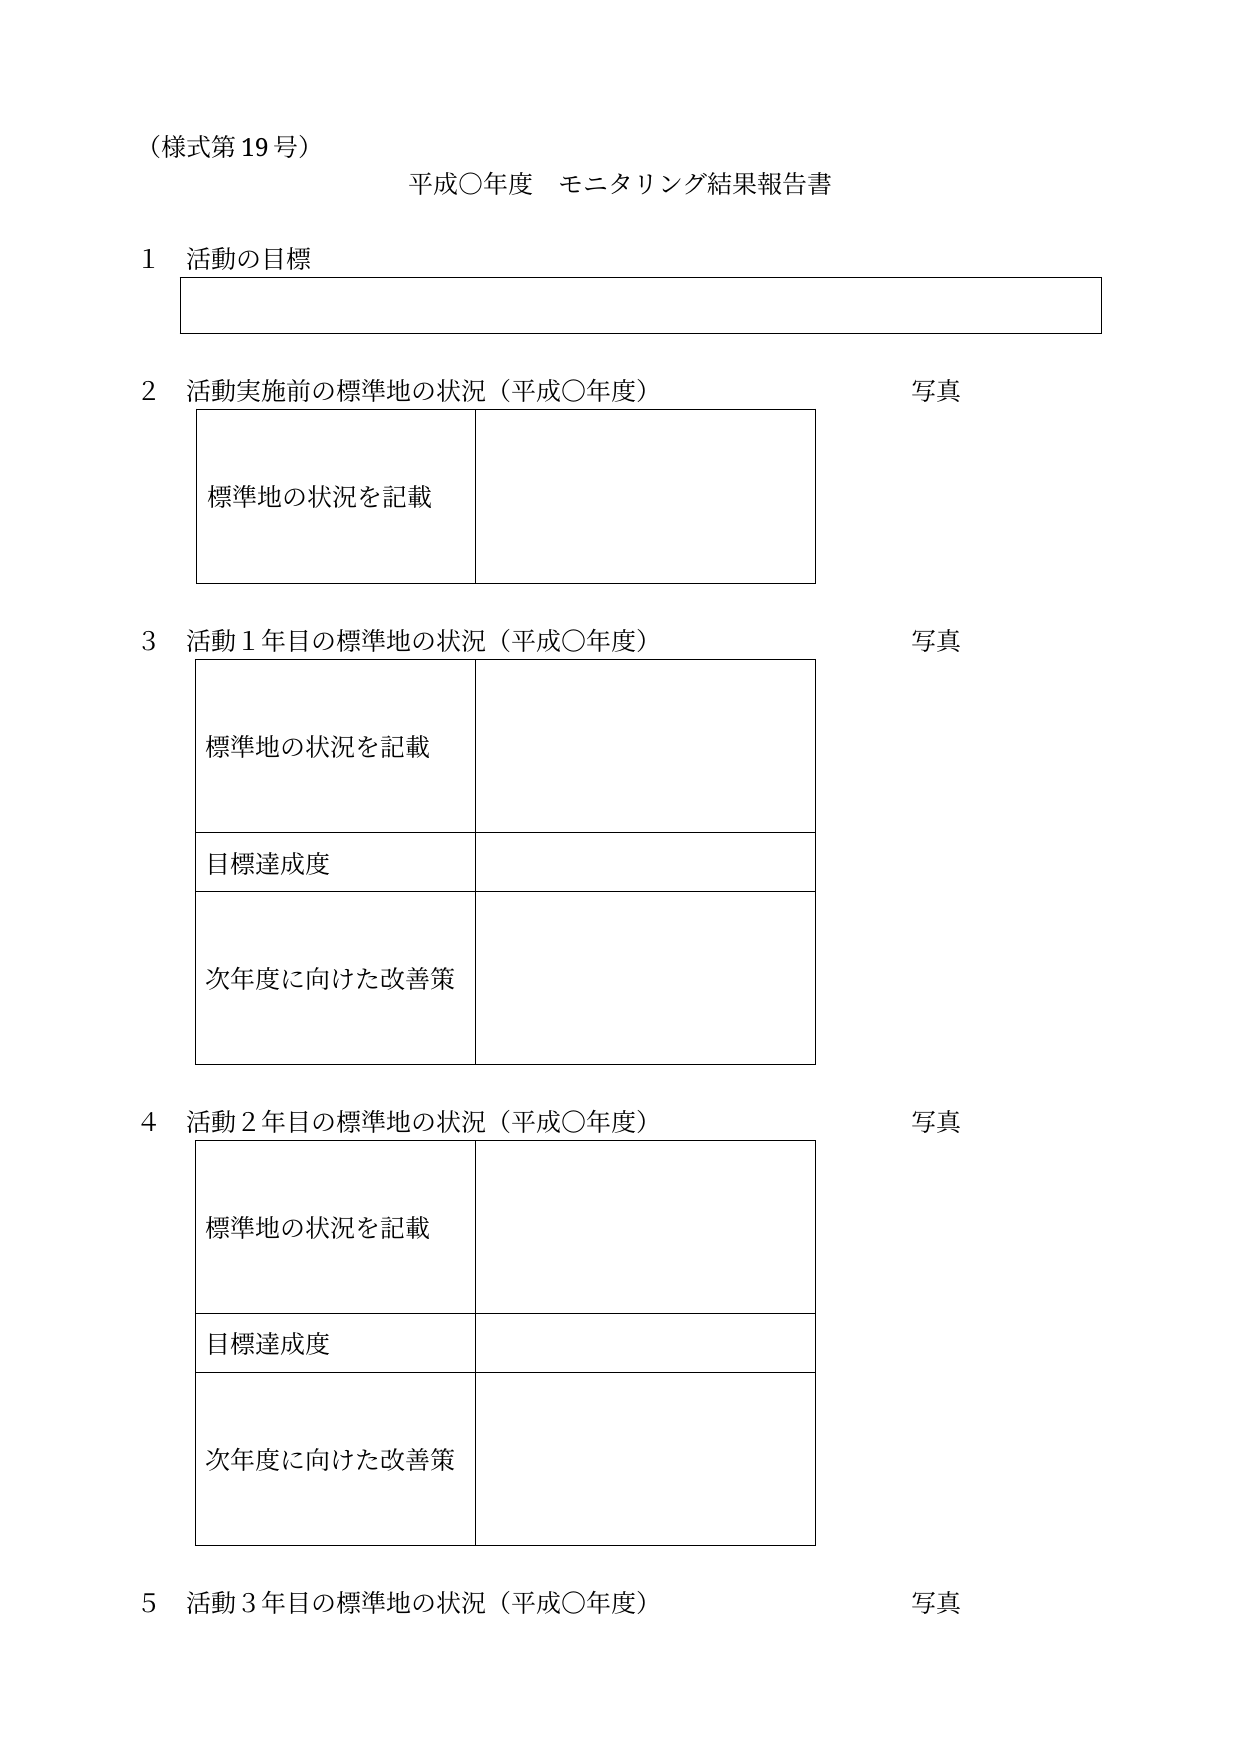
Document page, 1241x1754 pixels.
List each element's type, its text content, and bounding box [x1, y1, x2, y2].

text １ 活動の目標 [136, 239, 1104, 277]
table_cell 目標達成度 [196, 1314, 475, 1372]
text ３ 活動１年目の標準地の状況（平成〇年度） 写真 [136, 621, 1104, 659]
table_header [476, 410, 815, 583]
table_cell [476, 892, 815, 1064]
table_cell 次年度に向けた改善策 [196, 1373, 475, 1545]
table_cell 次年度に向けた改善策 [196, 892, 475, 1064]
table_cell [476, 833, 815, 891]
text ４ 活動２年目の標準地の状況（平成〇年度） 写真 [136, 1102, 1104, 1140]
table_header [476, 1141, 815, 1313]
text （様式第19号） [136, 127, 1104, 164]
table_cell [476, 1314, 815, 1372]
table_header 標準地の状況を記載 [196, 660, 475, 832]
table_cell [476, 1373, 815, 1545]
text 平成○年度 モニタリング結果報告書 [136, 164, 1104, 202]
table_header [476, 660, 815, 832]
text ５ 活動３年目の標準地の状況（平成〇年度） 写真 [136, 1583, 1104, 1621]
table_header 標準地の状況を記載 [197, 410, 475, 583]
table_header [181, 278, 1101, 332]
text ２ 活動実施前の標準地の状況（平成〇年度） 写真 [136, 371, 1104, 408]
table_header 標準地の状況を記載 [196, 1141, 475, 1313]
table_cell 目標達成度 [196, 833, 475, 891]
